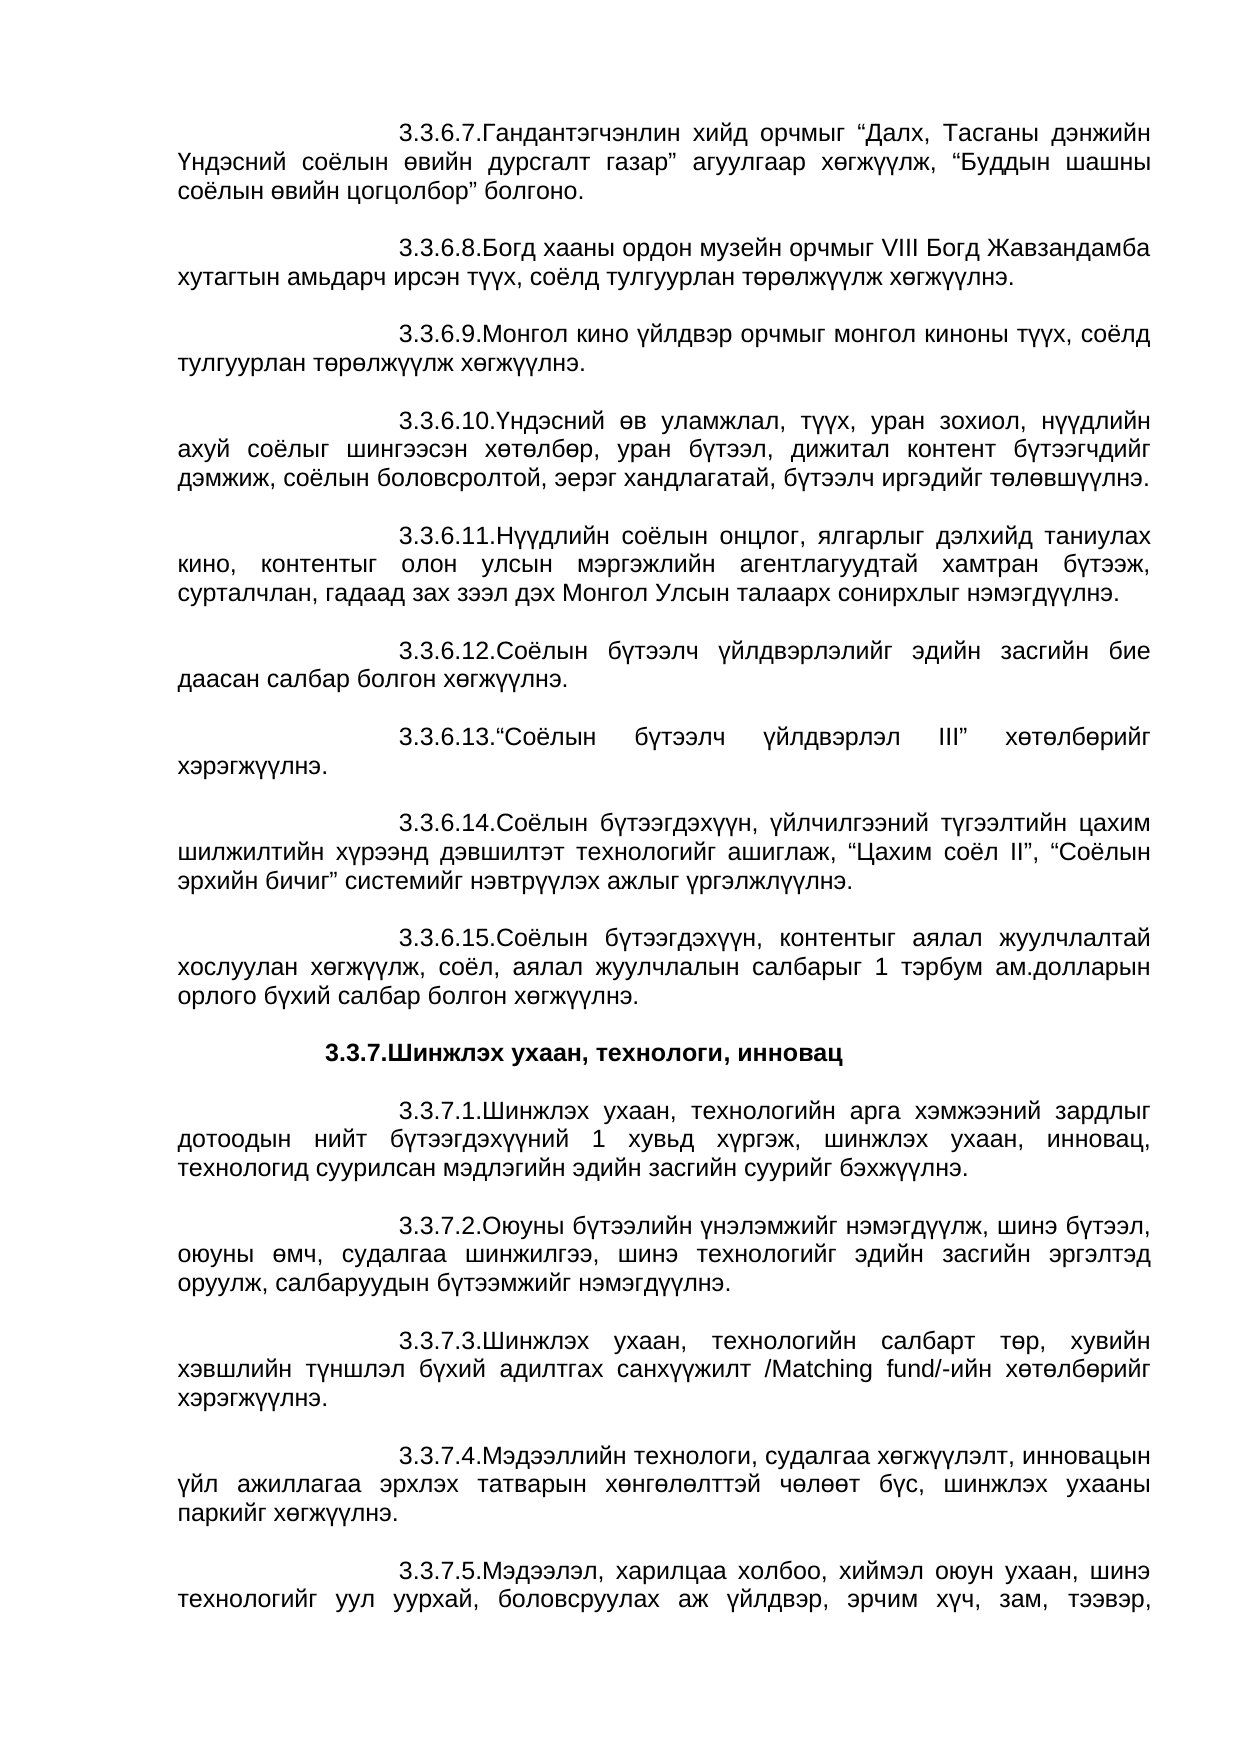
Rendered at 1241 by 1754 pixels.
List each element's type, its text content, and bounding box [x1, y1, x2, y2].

list 3.3.6.10.Үндэсний өв уламжлал, түүх, уран зохиол, нүүдлийн ахуй соёлыг шингээсэн хөтөлбөр, уран бүтээл, дижитал контент бүтээгчдийг дэмжиж, соёлын боловсролтой, эерэг хандлагатай, бүтээлч иргэдийг төлөвшүүлнэ. [177, 406, 1152, 492]
subtitle 3.3.7.Шинжлэх ухаан, технологи, инновац [252, 1038, 1152, 1067]
list 3.3.7.3.Шинжлэх ухаан, технологийн салбарт төр, хувийн хэвшлийн түншлэл бүхий адилтгах санхүүжилт /Matching fund/-ийн хөтөлбөрийг хэрэгжүүлнэ. [177, 1326, 1152, 1412]
list 3.3.6.7.Гандантэгчэнлин хийд орчмыг “Далх, Тасганы дэнжийн Үндэсний соёлын өвийн дурсгалт газар” агуулгаар хөгжүүлж, “Буддын шашны соёлын өвийн цогцолбор” болгоно. [177, 118, 1152, 204]
list 3.3.6.13.“Соёлын бүтээлч үйлдвэрлэл III” хөтөлбөрийг хэрэгжүүлнэ. [177, 722, 1152, 779]
list 3.3.6.15.Соёлын бүтээгдэхүүн, контентыг аялал жуулчлалтай хослуулан хөгжүүлж, соёл, аялал жуулчлалын салбарыг 1 тэрбум ам.долларын орлого бүхий салбар болгон хөгжүүлнэ. [177, 923, 1152, 1009]
list 3.3.6.9.Монгол кино үйлдвэр орчмыг монгол киноны түүх, соёлд тулгуурлан төрөлжүүлж хөгжүүлнэ. [177, 319, 1152, 377]
list 3.3.7.2.Оюуны бүтээлийн үнэлэмжийг нэмэгдүүлж, шинэ бүтээл, оюуны өмч, судалгаа шинжилгээ, шинэ технологийг эдийн засгийн эргэлтэд оруулж, салбаруудын бүтээмжийг нэмэгдүүлнэ. [177, 1211, 1152, 1297]
list 3.3.7.4.Мэдээллийн технологи, судалгаа хөгжүүлэлт, инновацын үйл ажиллагаа эрхлэх татварын хөнгөлөлттэй чөлөөт бүс, шинжлэх ухааны паркийг хөгжүүлнэ. [177, 1441, 1152, 1527]
list 3.3.6.8.Богд хааны ордон музейн орчмыг VIII Богд Жавзандамба хутагтын амьдарч ирсэн түүх, соёлд тулгуурлан төрөлжүүлж хөгжүүлнэ. [177, 233, 1152, 291]
list 3.3.6.14.Соёлын бүтээгдэхүүн, үйлчилгээний түгээлтийн цахим шилжилтийн хүрээнд дэвшилтэт технологийг ашиглаж, “Цахим соёл II”, “Соёлын эрхийн бичиг” системийг нэвтрүүлэх ажлыг үргэлжлүүлнэ. [177, 808, 1152, 894]
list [177, 1556, 1152, 1613]
list 3.3.6.12.Соёлын бүтээлч үйлдвэрлэлийг эдийн засгийн бие даасан салбар болгон хөгжүүлнэ. [177, 636, 1152, 693]
list 3.3.7.1.Шинжлэх ухаан, технологийн арга хэмжээний зардлыг дотоодын нийт бүтээгдэхүүний 1 хувьд хүргэж, шинжлэх ухаан, инновац, технологид суурилсан мэдлэгийн эдийн засгийн суурийг бэхжүүлнэ. [177, 1096, 1152, 1182]
list 3.3.6.11.Нүүдлийн соёлын онцлог, ялгарлыг дэлхийд таниулах кино, контентыг олон улсын мэргэжлийн агентлагуудтай хамтран бүтээж, сурталчлан, гадаад зах зээл дэх Монгол Улсын талаарх сонирхлыг нэмэгдүүлнэ. [177, 521, 1152, 607]
